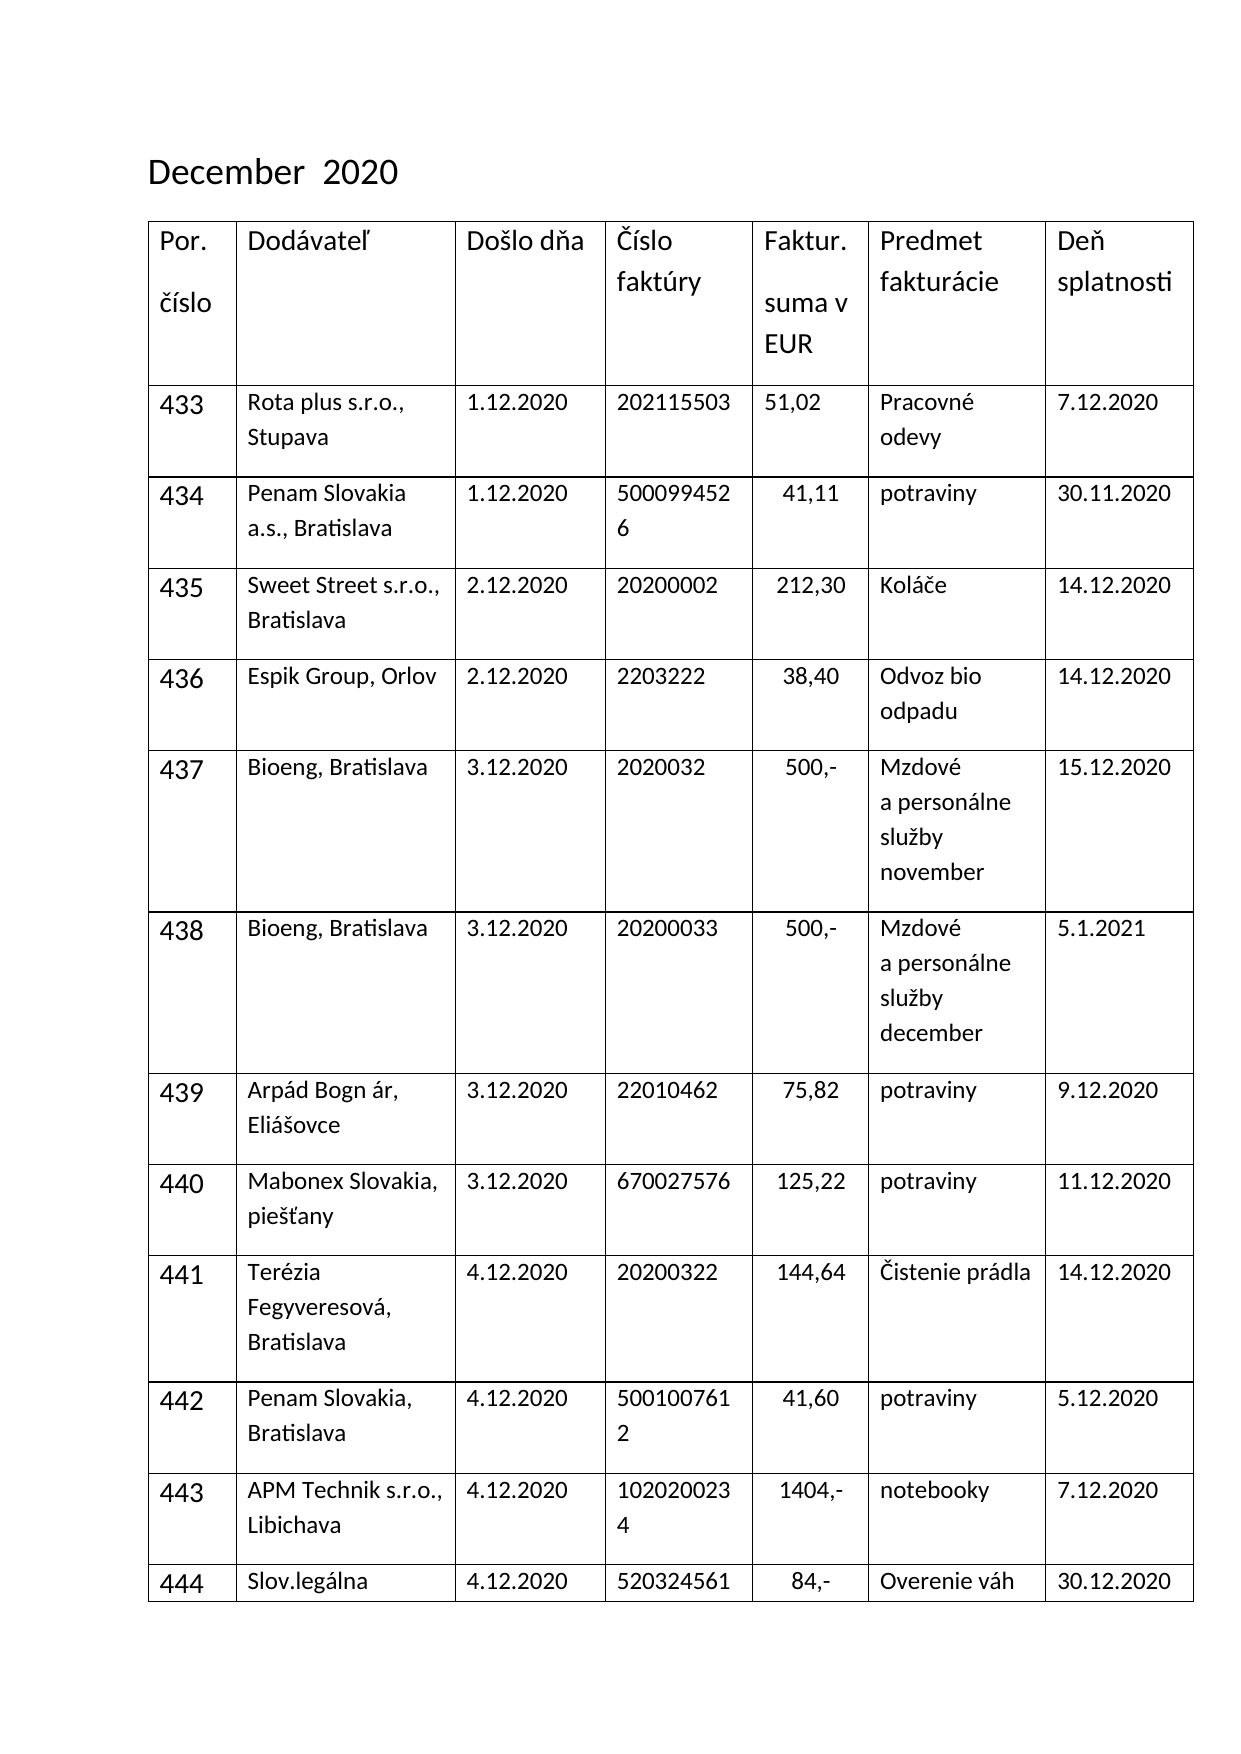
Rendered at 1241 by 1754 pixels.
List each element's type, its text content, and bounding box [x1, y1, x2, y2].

table_cell notebooky [869, 1474, 1045, 1564]
table_cell APM Technik s.r.o., Libichava [237, 1474, 455, 1564]
table_cell 500,- [753, 913, 868, 1073]
table_header Por. číslo [149, 222, 236, 385]
table_cell Arpád Bogn ár, Eliášovce [237, 1074, 455, 1164]
table_cell 14.12.2020 [1046, 569, 1193, 659]
table_cell 5.12.2020 [1046, 1383, 1193, 1473]
table_cell 1.12.2020 [456, 386, 605, 476]
table_cell 443 [149, 1474, 236, 1564]
table_cell 444 [149, 1565, 236, 1601]
table_cell 520324561 [606, 1565, 752, 1601]
table_cell 202115503 [606, 386, 752, 476]
table_cell 2.12.2020 [456, 569, 605, 659]
table_cell Odvoz bio odpadu [869, 660, 1045, 750]
table_cell 3.12.2020 [456, 751, 605, 911]
table_cell Koláče [869, 569, 1045, 659]
table_cell 1404,- [753, 1474, 868, 1564]
table_cell potraviny [869, 1074, 1045, 1164]
table_cell 51,02 [753, 386, 868, 476]
table_cell 433 [149, 386, 236, 476]
table_cell 212,30 [753, 569, 868, 659]
table_cell potraviny [869, 478, 1045, 568]
table_cell 4.12.2020 [456, 1474, 605, 1564]
table_header Predmet fakturácie [869, 222, 1045, 385]
table_cell 7.12.2020 [1046, 1474, 1193, 1564]
table_cell 7.12.2020 [1046, 386, 1193, 476]
table_cell 3.12.2020 [456, 913, 605, 1073]
table_cell 15.12.2020 [1046, 751, 1193, 911]
table_cell 20200002 [606, 569, 752, 659]
table_cell Espik Group, Orlov [237, 660, 455, 750]
table_cell Sweet Street s.r.o., Bratislava [237, 569, 455, 659]
table_cell 3.12.2020 [456, 1074, 605, 1164]
table_cell 20200033 [606, 913, 752, 1073]
table_cell 9.12.2020 [1046, 1074, 1193, 1164]
table_cell 670027576 [606, 1165, 752, 1255]
table_cell 4.12.2020 [456, 1256, 605, 1381]
table_cell 440 [149, 1165, 236, 1255]
table_cell 84,- [753, 1565, 868, 1601]
table_cell Penam Slovakia, Bratislava [237, 1383, 455, 1473]
table_cell 435 [149, 569, 236, 659]
table_cell 1020200234 [606, 1474, 752, 1564]
table_cell 125,22 [753, 1165, 868, 1255]
table_cell Bioeng, Bratislava [237, 751, 455, 911]
table_cell Pracovné odevy [869, 386, 1045, 476]
table_cell 20200322 [606, 1256, 752, 1381]
table_header Faktur. suma v EUR [753, 222, 868, 385]
table_cell 5001007612 [606, 1383, 752, 1473]
table_cell 1.12.2020 [456, 478, 605, 568]
table_cell Mzdové a personálne služby december [869, 913, 1045, 1073]
text December 2020 [148, 148, 1093, 193]
table_cell Mzdové a personálne služby november [869, 751, 1045, 911]
table_cell 11.12.2020 [1046, 1165, 1193, 1255]
table_cell Čistenie prádla [869, 1256, 1045, 1381]
table_cell Terézia Fegyveresová, Bratislava [237, 1256, 455, 1381]
table_cell Bioeng, Bratislava [237, 913, 455, 1073]
table_cell Penam Slovakia a.s., Bratislava [237, 478, 455, 568]
table_cell potraviny [869, 1165, 1045, 1255]
table_cell 41,11 [753, 478, 868, 568]
table_header Deň splatnosti [1046, 222, 1193, 385]
table_cell 41,60 [753, 1383, 868, 1473]
table_cell potraviny [869, 1383, 1045, 1473]
table_cell 434 [149, 478, 236, 568]
table_header Došlo dňa [456, 222, 605, 385]
table_cell 436 [149, 660, 236, 750]
table_cell 5000994526 [606, 478, 752, 568]
table_cell 75,82 [753, 1074, 868, 1164]
table_cell 30.11.2020 [1046, 478, 1193, 568]
table_cell 144,64 [753, 1256, 868, 1381]
table_cell 38,40 [753, 660, 868, 750]
table_cell 4.12.2020 [456, 1565, 605, 1601]
table_cell 5.1.2021 [1046, 913, 1193, 1073]
table_cell 22010462 [606, 1074, 752, 1164]
table_cell 4.12.2020 [456, 1383, 605, 1473]
table_cell Mabonex Slovakia, piešťany [237, 1165, 455, 1255]
table_cell 2203222 [606, 660, 752, 750]
table_cell 438 [149, 913, 236, 1073]
table_cell 441 [149, 1256, 236, 1381]
table_cell 442 [149, 1383, 236, 1473]
table_cell 14.12.2020 [1046, 660, 1193, 750]
table_cell 3.12.2020 [456, 1165, 605, 1255]
table_cell 437 [149, 751, 236, 911]
table_cell 14.12.2020 [1046, 1256, 1193, 1381]
table_cell 439 [149, 1074, 236, 1164]
table_cell Overenie váh [869, 1565, 1045, 1601]
table_header Dodávateľ [237, 222, 455, 385]
table_header Číslo faktúry [606, 222, 752, 385]
table_cell 500,- [753, 751, 868, 911]
table_cell 2.12.2020 [456, 660, 605, 750]
table_cell 2020032 [606, 751, 752, 911]
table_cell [237, 1565, 455, 1601]
table_cell Rota plus s.r.o., Stupava [237, 386, 455, 476]
table_cell 30.12.2020 [1046, 1565, 1193, 1601]
